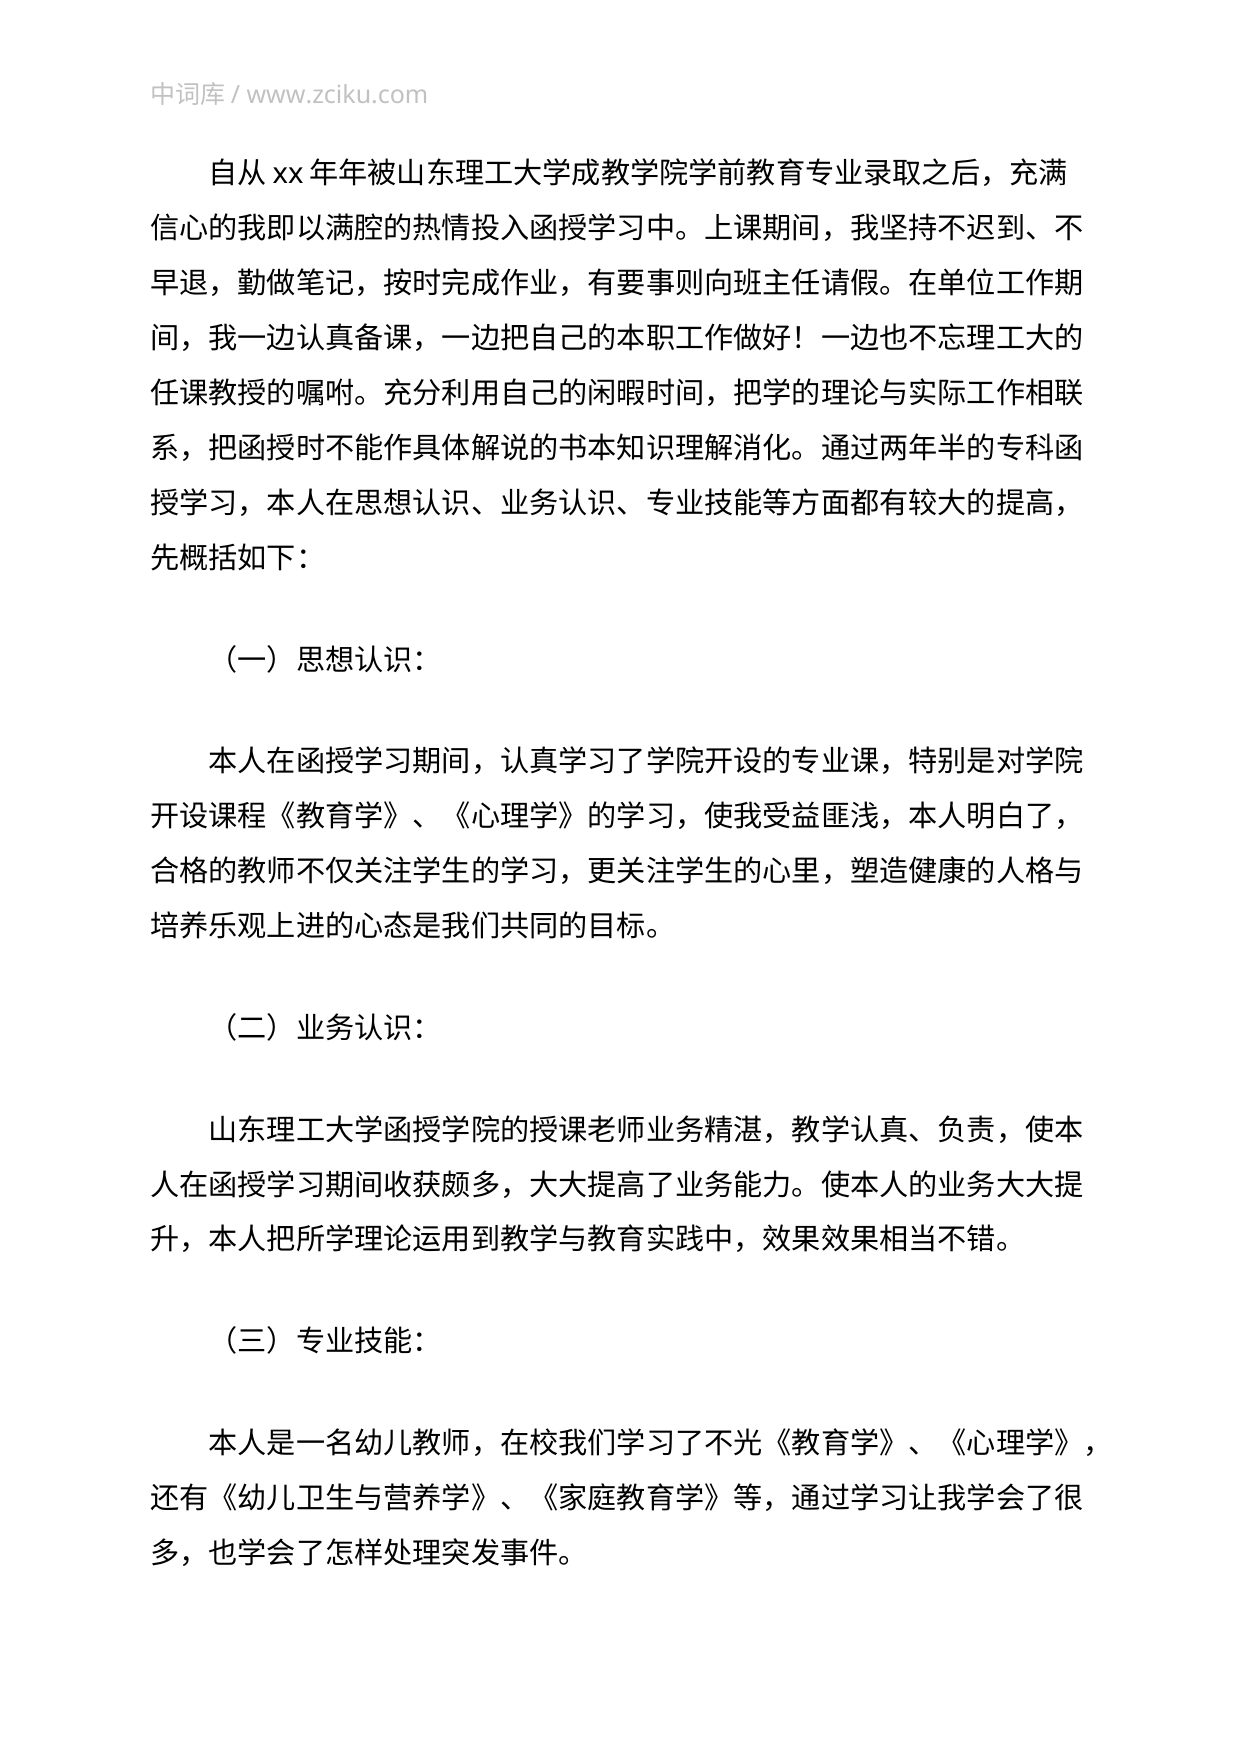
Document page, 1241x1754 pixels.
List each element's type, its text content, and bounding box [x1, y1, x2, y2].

text 自从xx年年被山东理工大学成教学院学前教育专业录取之后，充满信心的我即以满腔的热情投入函授学习中。上课期间，我坚持不迟到、不早退，勤做笔记，按时完成作业，有要事则向班主任请假。在单位工作期间，我一边认真备课，一边把自己的本职工作做好！一边也不忘理工大的任课教授的嘱咐。充分利用自己的闲暇时间，把学的理论与实际工作相联系，把函授时不能作具体解说的书本知识理解消化。通过两年半的专科函授学习，本人在思想认识、业务认识、专业技能等方面都有较大的提高，先概括如下： [150, 150, 1090, 577]
text （一）思想认识： [150, 636, 1090, 678]
text 本人在函授学习期间，认真学习了学院开设的专业课，特别是对学院开设课程《教育学》、《心理学》的学习，使我受益匪浅，本人明白了，合格的教师不仅关注学生的学习，更关注学生的心里，塑造健康的人格与培养乐观上进的心态是我们共同的目标。 [150, 738, 1090, 945]
text 山东理工大学函授学院的授课老师业务精湛，教学认真、负责，使本人在函授学习期间收获颇多，大大提高了业务能力。使本人的业务大大提升，本人把所学理论运用到教学与教育实践中，效果效果相当不错。 [150, 1106, 1090, 1258]
text （二）业务认识： [150, 1004, 1090, 1047]
text （三）专业技能： [150, 1318, 1090, 1360]
text 本人是一名幼儿教师，在校我们学习了不光《教育学》、《心理学》，还有《幼儿卫生与营养学》、《家庭教育学》等，通过学习让我学会了很多，也学会了怎样处理突发事件。 [150, 1419, 1090, 1572]
